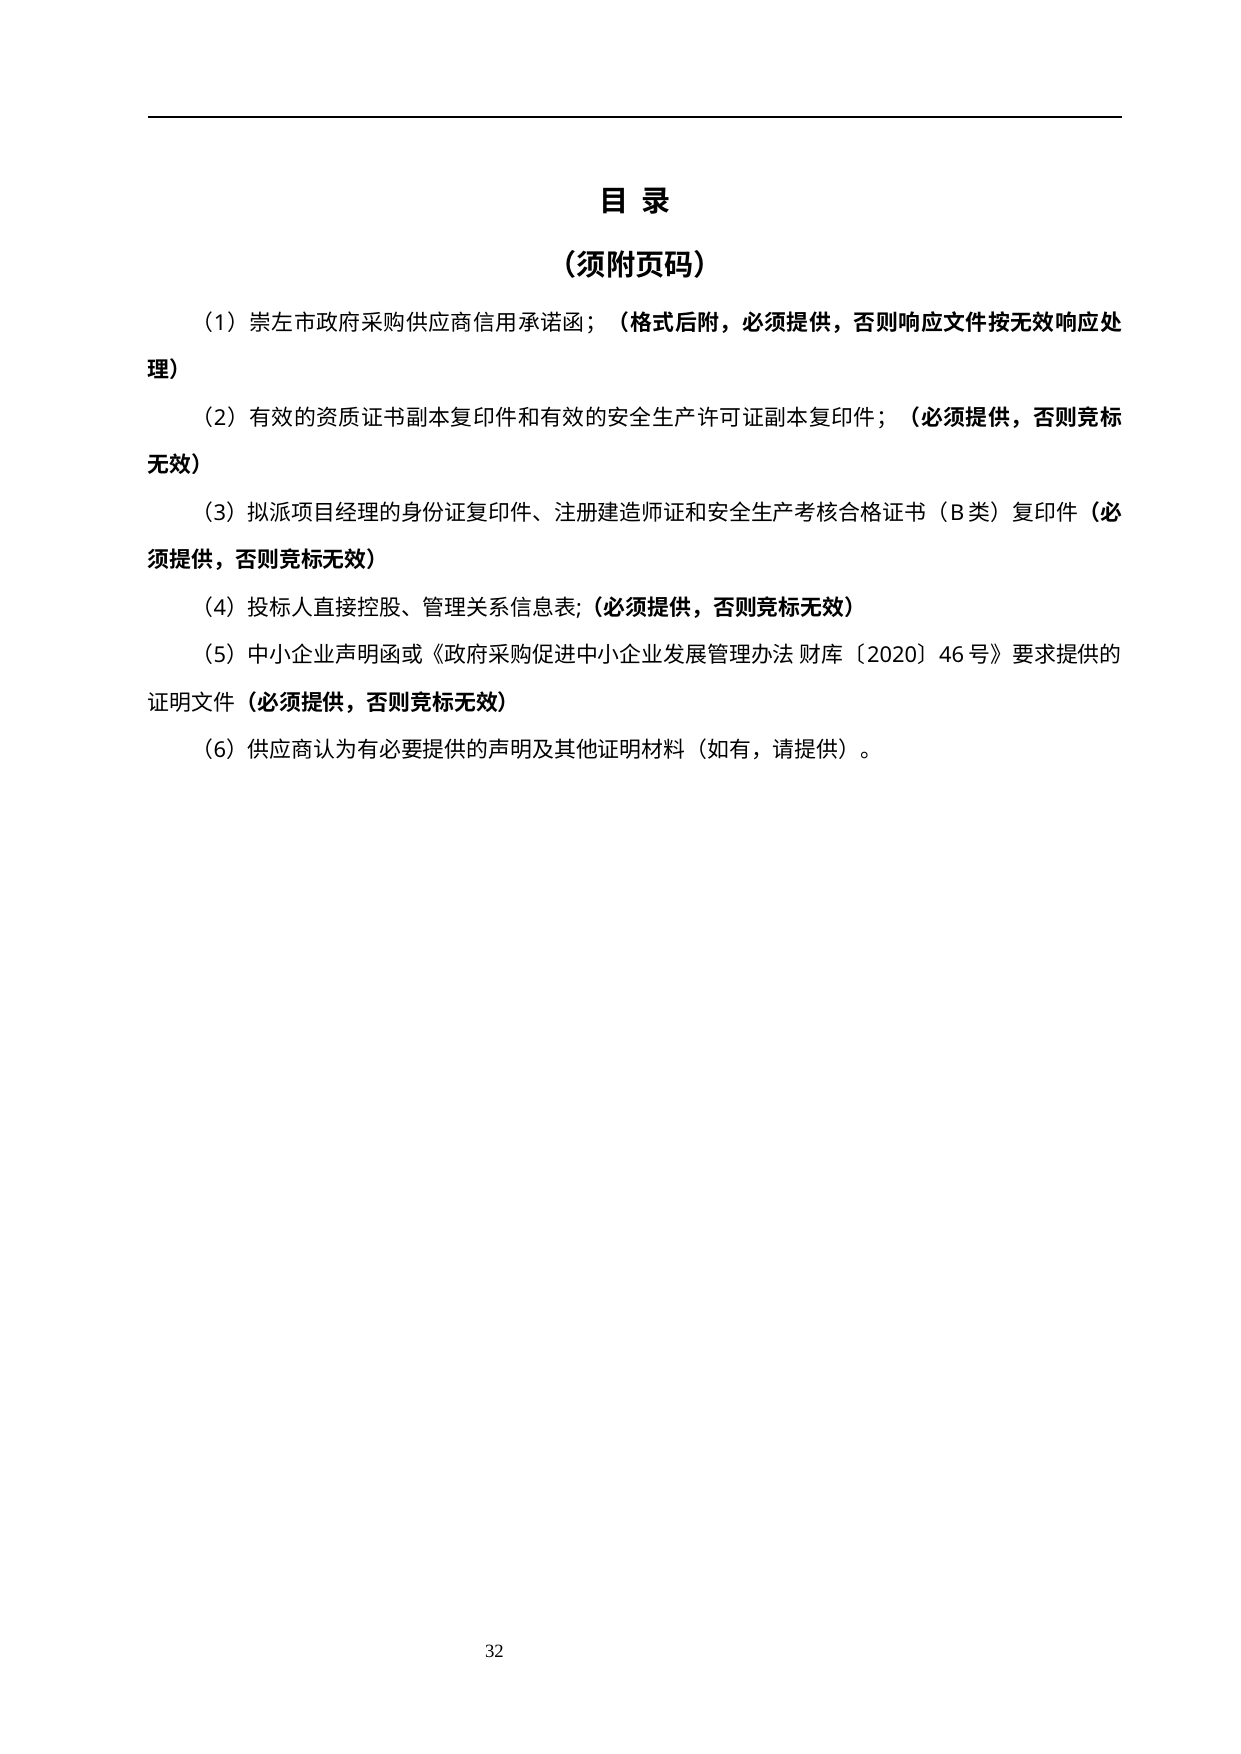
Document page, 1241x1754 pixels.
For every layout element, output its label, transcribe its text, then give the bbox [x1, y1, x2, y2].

text 目 录 [148, 178, 1122, 220]
text （1）崇左市政府采购供应商信用承诺函；（格式后附，必须提供，否则响应文件按无效响应处理） [148, 304, 1122, 384]
text （5）中小企业声明函或《政府采购促进中小企业发展管理办法 财库〔2020〕46号》要求提供的证明文件（必须提供，否则竞标无效） [148, 637, 1122, 717]
text （4）投标人直接控股、管理关系信息表;（必须提供，否则竞标无效） [148, 590, 1122, 622]
text （须附页码） [148, 241, 1122, 283]
text （2）有效的资质证书副本复印件和有效的安全生产许可证副本复印件；（必须提供，否则竞标无效） [148, 399, 1122, 479]
text （3）拟派项目经理的身份证复印件、注册建造师证和安全生产考核合格证书（B类）复印件（必须提供，否则竞标无效） [148, 495, 1122, 574]
text （6）供应商认为有必要提供的声明及其他证明材料（如有，请提供）。 [148, 732, 1122, 764]
